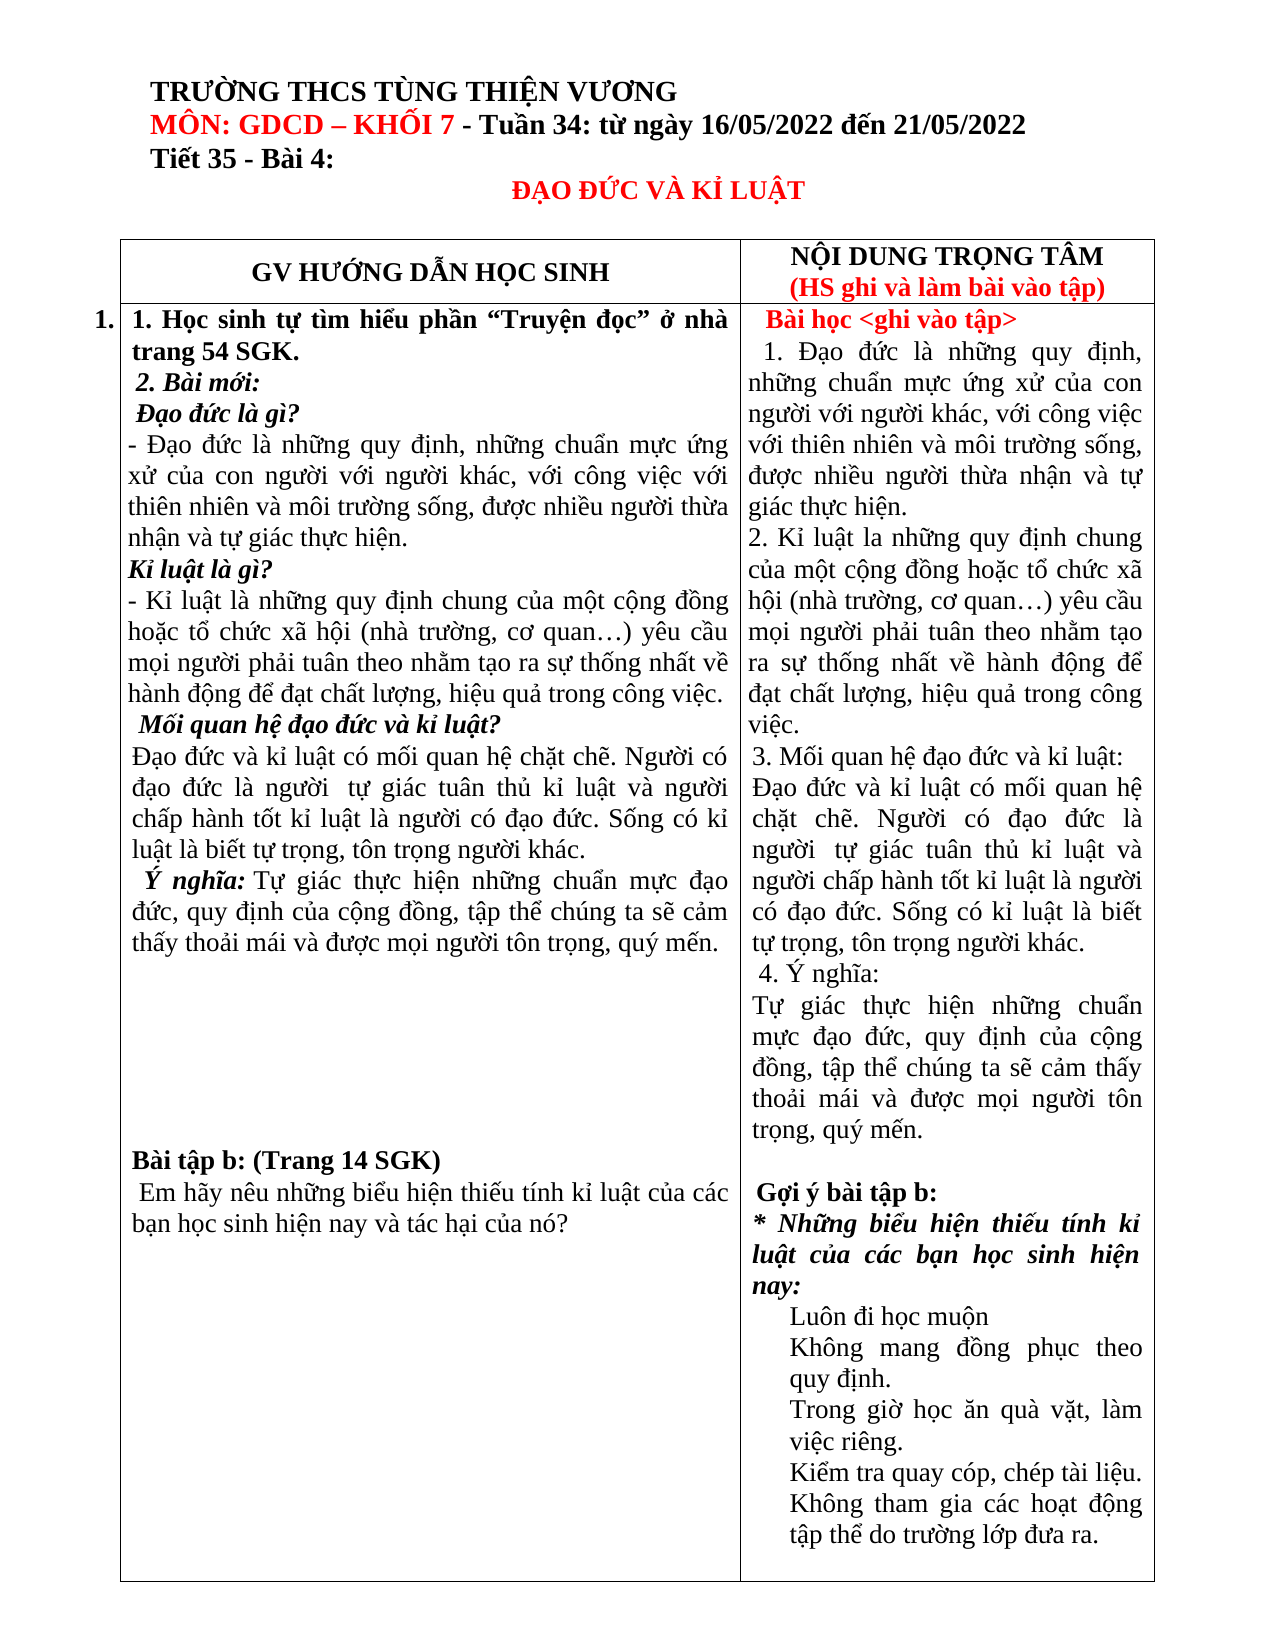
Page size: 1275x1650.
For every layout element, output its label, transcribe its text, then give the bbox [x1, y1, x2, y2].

text TRƯỜNG THCS TÙNG THIỆN VƯƠNG [150, 74, 1167, 107]
text MÔN: GDCD – KHỐI 7 - Tuần 34: từ ngày 16/05/2022 đến 21/05/2022 [150, 107, 1167, 141]
text ĐẠO ĐỨC VÀ KỈ LUẬT [150, 174, 1167, 206]
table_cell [741, 304, 1154, 1581]
text Tiết 35 - Bài 4: [150, 141, 1167, 174]
table_header GV HƯỚNG DẪN HỌC SINH [121, 240, 740, 302]
table_header NỘI DUNG TRỌNG TÂM (HS ghi và làm bài vào tập) [741, 240, 1154, 302]
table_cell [121, 304, 740, 1581]
